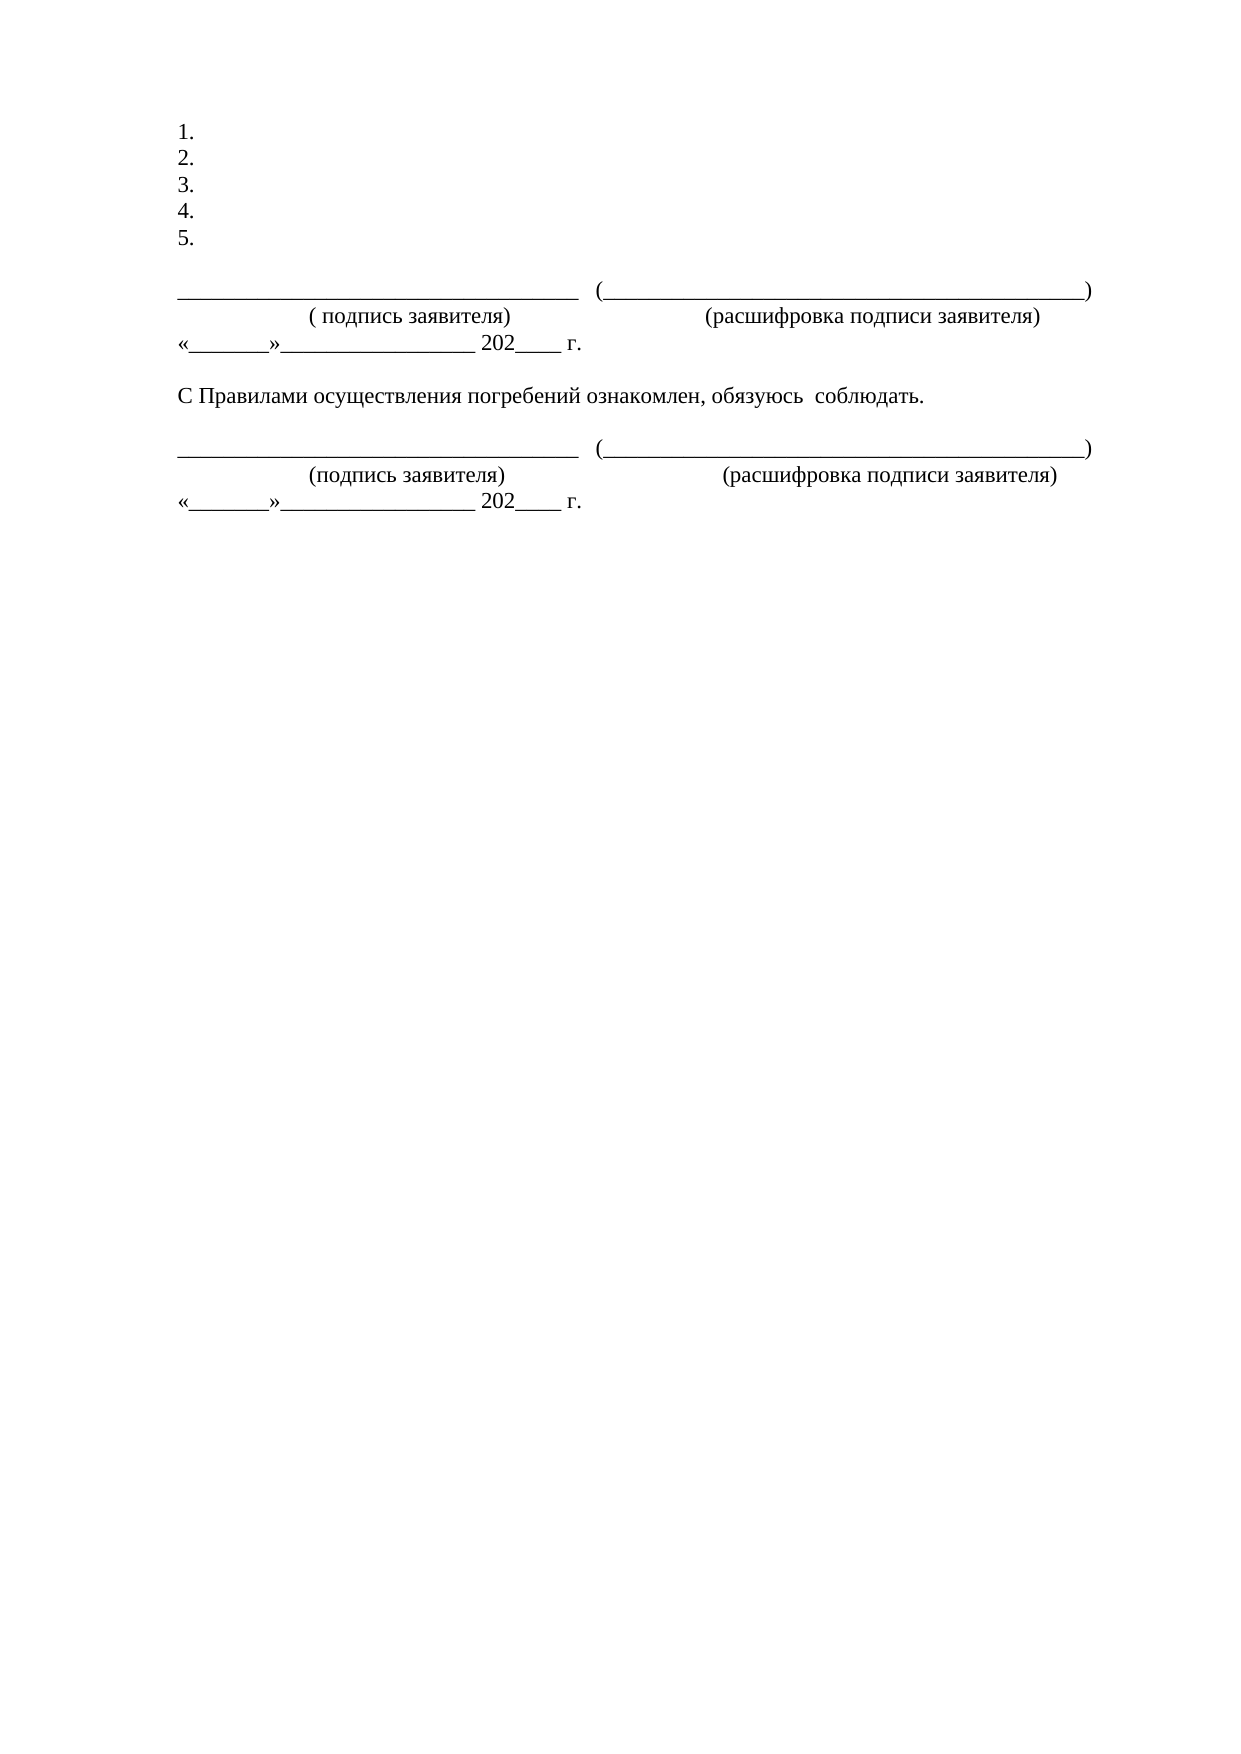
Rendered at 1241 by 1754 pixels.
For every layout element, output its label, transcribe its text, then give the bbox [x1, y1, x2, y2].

text 3. [177, 171, 1152, 197]
text 2. [177, 144, 1152, 171]
text 5. [177, 223, 1152, 250]
text «_______»_________________ 202____ г. [177, 487, 1152, 513]
text (подпись заявителя) (расшифровка подписи заявителя) [177, 461, 1152, 487]
text «_______»_________________ 202____ г. [177, 329, 1152, 355]
text ( подпись заявителя) (расшифровка подписи заявителя) [177, 303, 1152, 329]
text 4. [177, 197, 1152, 223]
text 1. [177, 118, 1152, 144]
text С Правилами осуществления погребений ознакомлен, обязуюсь соблюдать. [177, 382, 1152, 408]
text ___________________________________ (__________________________________________) [177, 434, 1152, 461]
text ___________________________________ (__________________________________________) [177, 276, 1152, 303]
